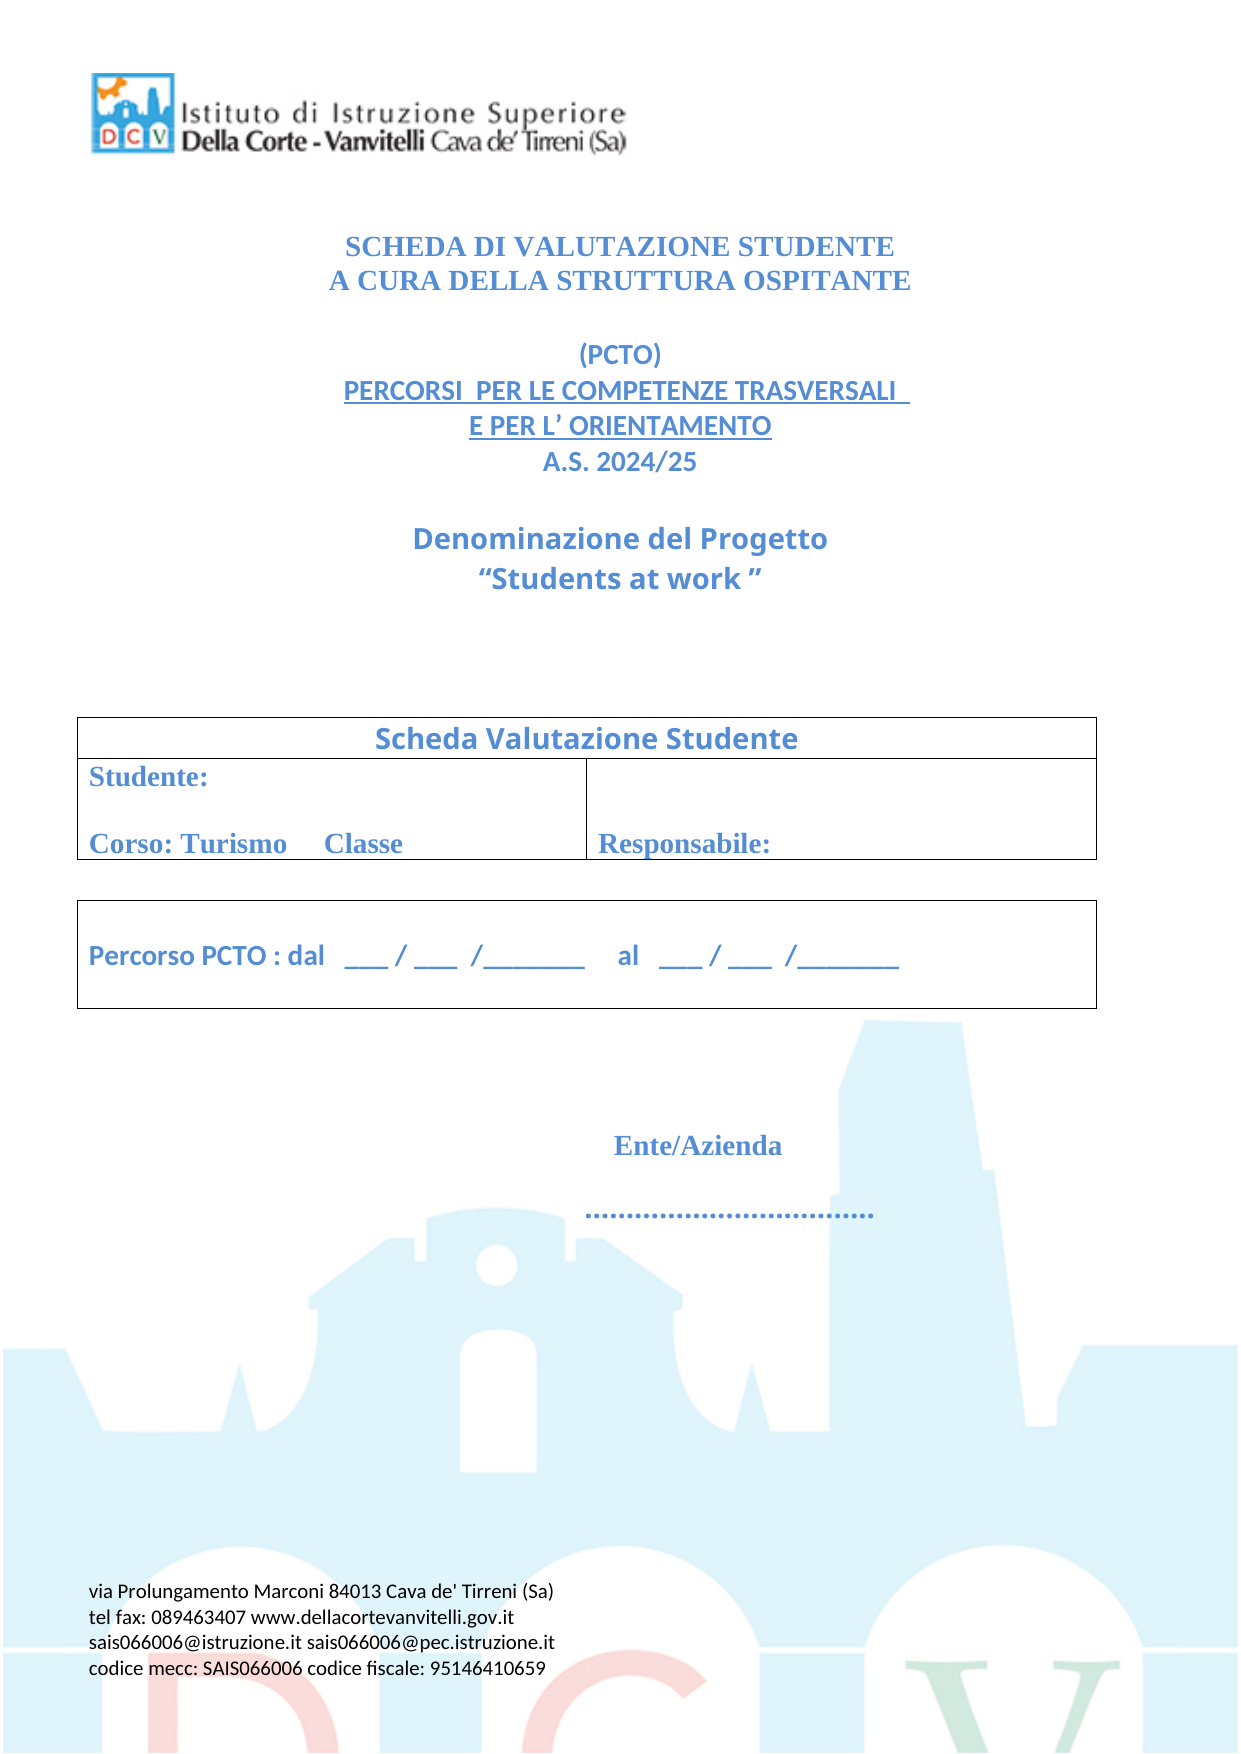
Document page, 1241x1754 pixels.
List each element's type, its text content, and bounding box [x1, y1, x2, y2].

table_cell Studente: Corso: Turismo Classe [78, 759, 586, 859]
table_header Percorso PCTO : dal ___ / ___ /_______ al ___ / ___ /_______ [78, 901, 1096, 1008]
text PERCORSI PER LE COMPETENZE TRASVERSALI [89, 372, 1152, 407]
text A.S. 2024/25 [89, 443, 1152, 479]
text …………………………….. [89, 1187, 1152, 1227]
text “Students at work ” [89, 558, 1152, 598]
text A CURA DELLA STRUTTURA OSPITANTE [89, 263, 1152, 297]
text E PER L’ ORIENTAMENTO [89, 407, 1152, 443]
picture [3, 999, 1238, 1753]
picture [88, 73, 630, 159]
table_header Scheda Valutazione Studente [78, 718, 1096, 758]
text Ente/Azienda [89, 1128, 1152, 1162]
text (PCTO) [89, 336, 1152, 372]
text SCHEDA DI VALUTAZIONE STUDENTE [89, 229, 1152, 263]
table_cell Responsabile: [587, 759, 1096, 859]
text Denominazione del Progetto [89, 518, 1152, 558]
